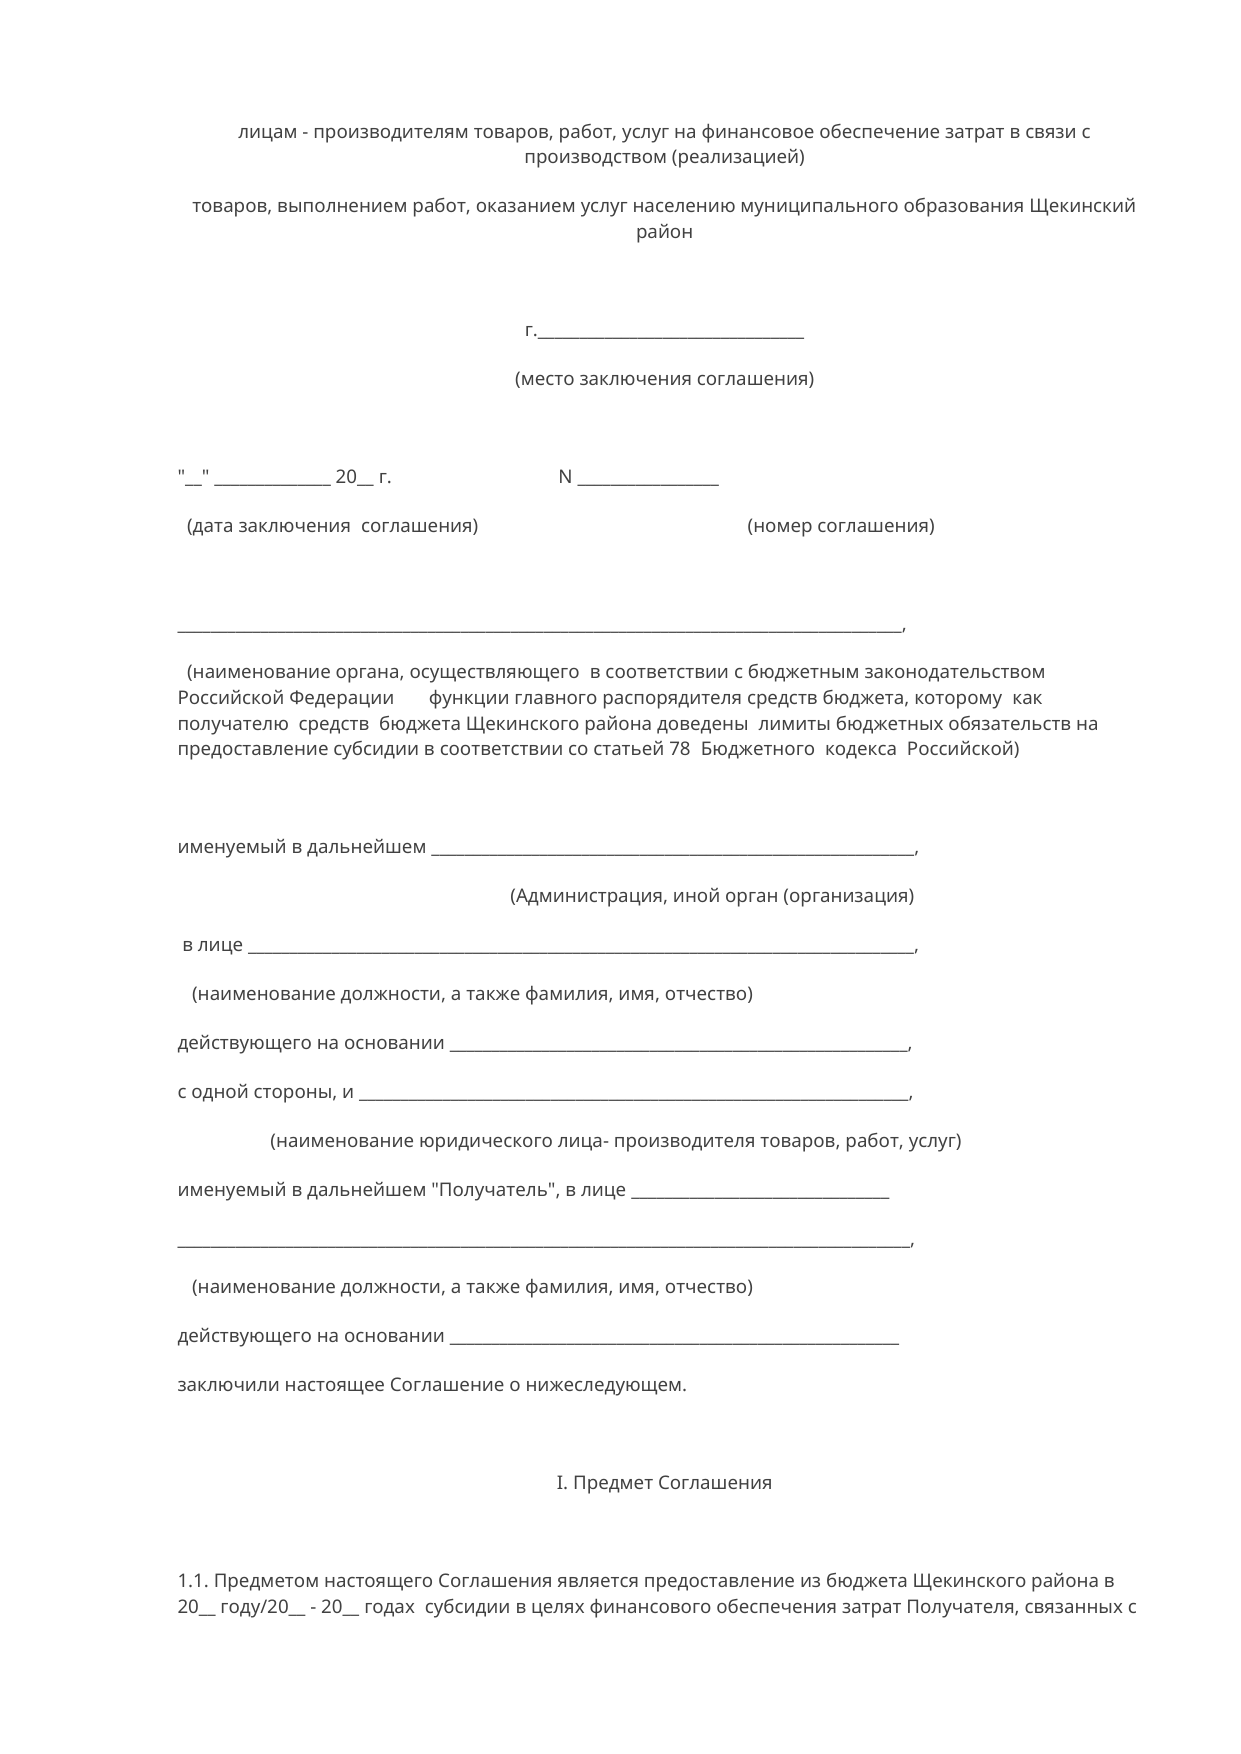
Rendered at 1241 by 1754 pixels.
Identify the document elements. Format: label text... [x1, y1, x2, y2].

text г.________________________________ [177, 316, 1152, 342]
text ________________________________________________________________________________________, [177, 1225, 1152, 1250]
text действующего на основании ______________________________________________________ [177, 1323, 1152, 1348]
text действующего на основании _______________________________________________________, [177, 1029, 1152, 1054]
text 1.1. Предметом настоящего Соглашения является предоставление из бюджета Щекинского района в 20__ году/20__ - 20__ годах субсидии в целях финансового обеспечения затрат Получателя, связанных с [177, 1568, 1152, 1619]
text (наименование должности, а также фамилия, имя, отчество) [177, 1274, 1152, 1299]
text заключили настоящее Соглашение о нижеследующем. [177, 1372, 1152, 1397]
text в лице ________________________________________________________________________________, [177, 931, 1152, 957]
text лицам - производителям товаров, работ, услуг на финансовое обеспечение затрат в связи с производством (реализацией) [177, 118, 1152, 169]
text (Администрация, иной орган (организация) [177, 882, 1152, 908]
text (место заключения соглашения) [177, 365, 1152, 391]
text (наименование юридического лица- производителя товаров, работ, услуг) [177, 1127, 1152, 1152]
text "__" ______________ 20__ г. N _________________ [177, 463, 1152, 488]
text именуемый в дальнейшем "Получатель", в лице _______________________________ [177, 1176, 1152, 1201]
text товаров, выполнением работ, оказанием услуг населению муниципального образования Щекинский район [177, 193, 1152, 244]
text (дата заключения соглашения) (номер соглашения) [177, 512, 1152, 537]
text с одной стороны, и __________________________________________________________________, [177, 1078, 1152, 1103]
text I. Предмет Соглашения [177, 1470, 1152, 1495]
text (наименование органа, осуществляющего в соответствии с бюджетным законодательством Российской Федерации функции главного распорядителя средств бюджета, которому как получателю средств бюджета Щекинского района доведены лимиты бюджетных обязательств на предоставление субсидии в соответствии со статьей 78 Бюджетного кодекса Российской) [177, 659, 1152, 761]
text _______________________________________________________________________________________, [177, 610, 1152, 635]
text именуемый в дальнейшем __________________________________________________________, [177, 833, 1152, 859]
text (наименование должности, а также фамилия, имя, отчество) [177, 980, 1152, 1006]
